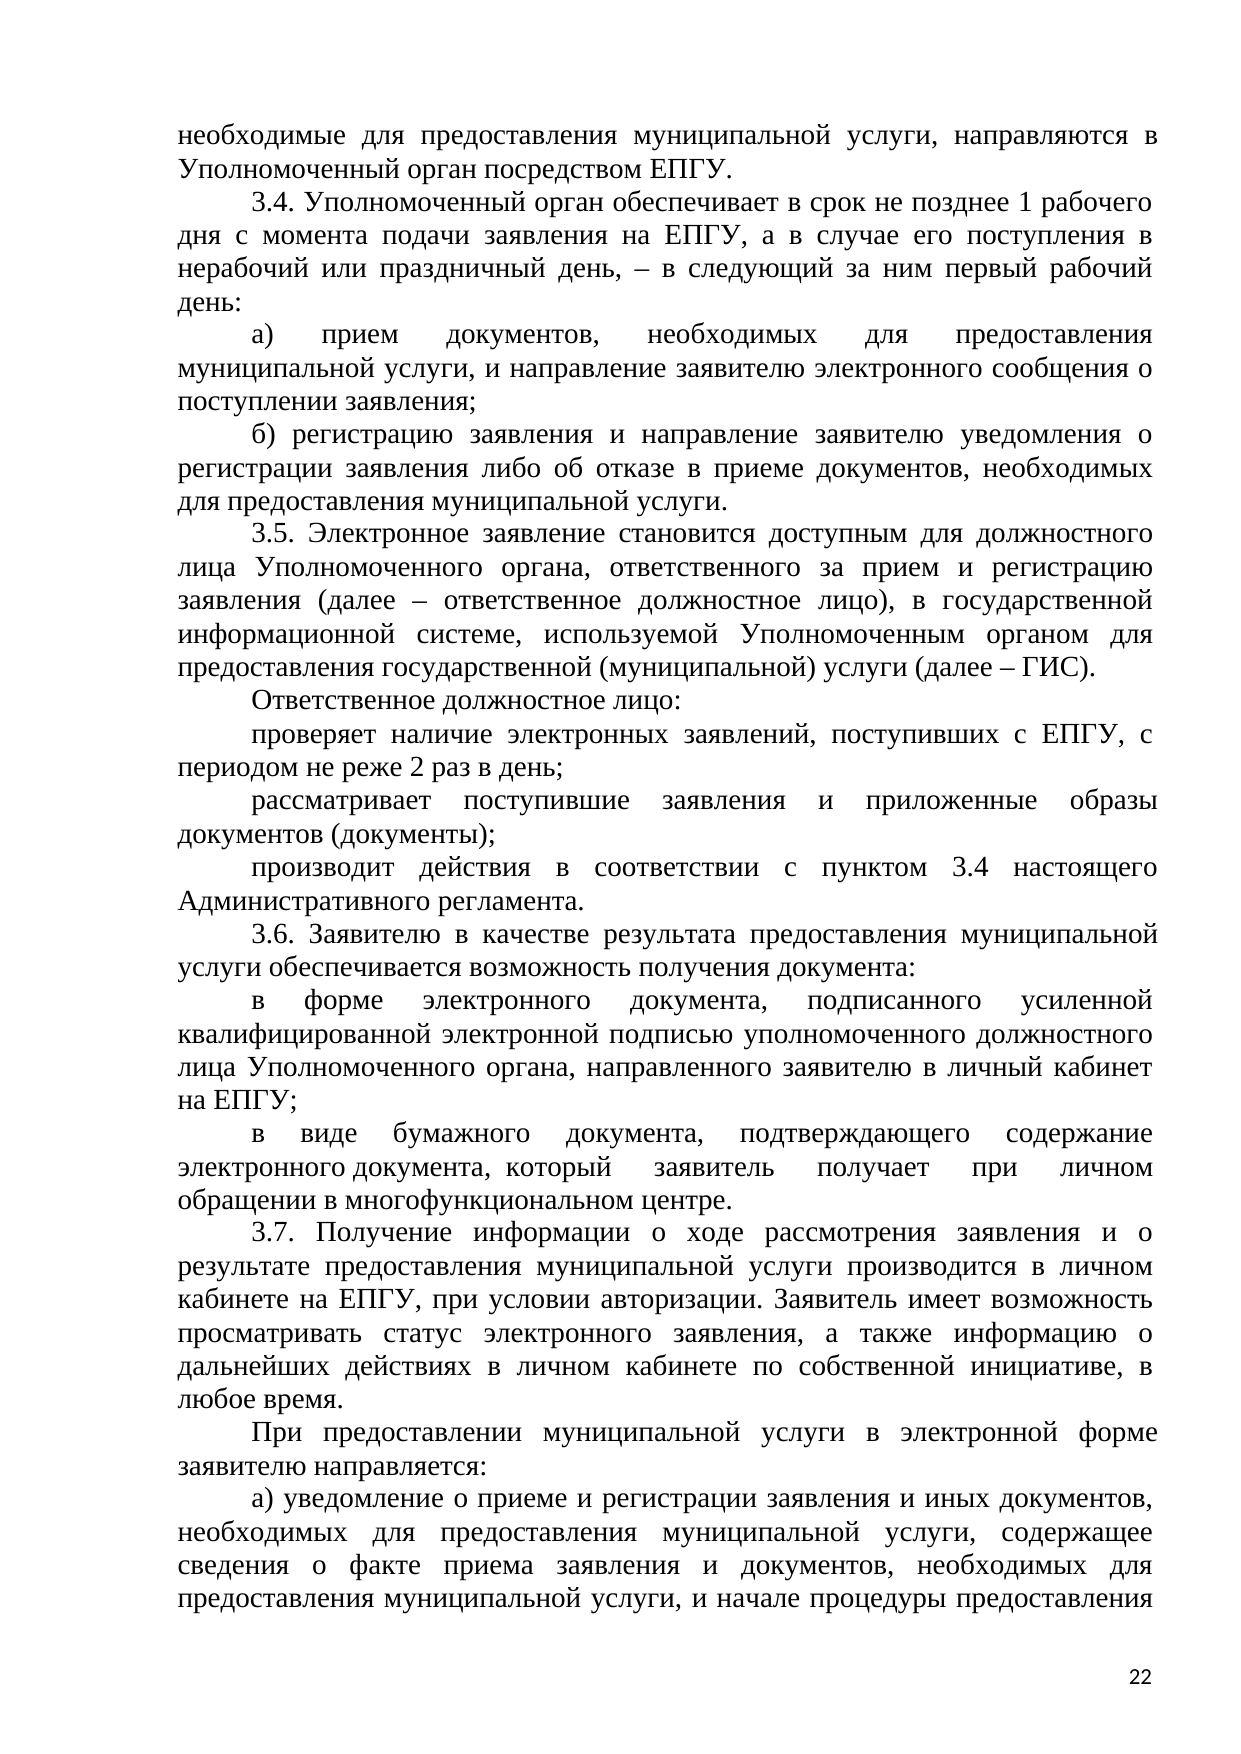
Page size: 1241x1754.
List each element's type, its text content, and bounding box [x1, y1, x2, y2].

text проверяет наличие электронных заявлений, поступивших с ЕПГУ, с периодом не реже 2 раз в день; [177, 716, 1154, 783]
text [177, 118, 1158, 184]
text 3.5. Электронное заявление становится доступным для должностного лица Уполномоченного органа, ответственного за прием и регистрацию заявления (далее – ответственное должностное лицо), в государственной информационной системе, используемой Уполномоченным органом для предоставления государственной (муниципальной) услуги (далее – ГИС). [177, 516, 1153, 682]
text 3.6. Заявителю в качестве результата предоставления муниципальной услуги обеспечивается возможность получения документа: [177, 917, 1159, 983]
text Ответственное должностное лицо: [251, 682, 1154, 716]
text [177, 1481, 1154, 1614]
text При предоставлении муниципальной услуги в электронной форме заявителю направляется: [177, 1415, 1159, 1481]
text а) прием документов, необходимых для предоставления муниципальной услуги, и направление заявителю электронного сообщения о поступлении заявления; [177, 317, 1153, 417]
text производит действия в соответствии с пунктом 3.4 настоящего Административного регламента. [177, 849, 1158, 917]
text б) регистрацию заявления и направление заявителю уведомления о регистрации заявления либо об отказе в приеме документов, необходимых для предоставления муниципальной услуги. [177, 417, 1153, 516]
text в форме электронного документа, подписанного усиленной квалифицированной электронной подписью уполномоченного должностного лица Уполномоченного органа, направленного заявителю в личный кабинет на ЕПГУ; [177, 983, 1153, 1116]
text 3.4. Уполномоченный орган обеспечивает в срок не позднее 1 рабочего дня с момента подачи заявления на ЕПГУ, а в случае его поступления в нерабочий или праздничный день, – в следующий за ним первый рабочий день: [177, 184, 1153, 317]
text 3.7. Получение информации о ходе рассмотрения заявления и о результате предоставления муниципальной услуги производится в личном кабинете на ЕПГУ, при условии авторизации. Заявитель имеет возможность просматривать статус электронного заявления, а также информацию о дальнейших действиях в личном кабинете по собственной инициативе, в любое время. [177, 1215, 1154, 1415]
text рассматривает поступившие заявления и приложенные образы документов (документы); [177, 783, 1159, 849]
text в виде бумажного документа, подтверждающего содержание электронного документа, который заявитель получает при личном обращении в многофункциональном центре. [177, 1116, 1154, 1215]
